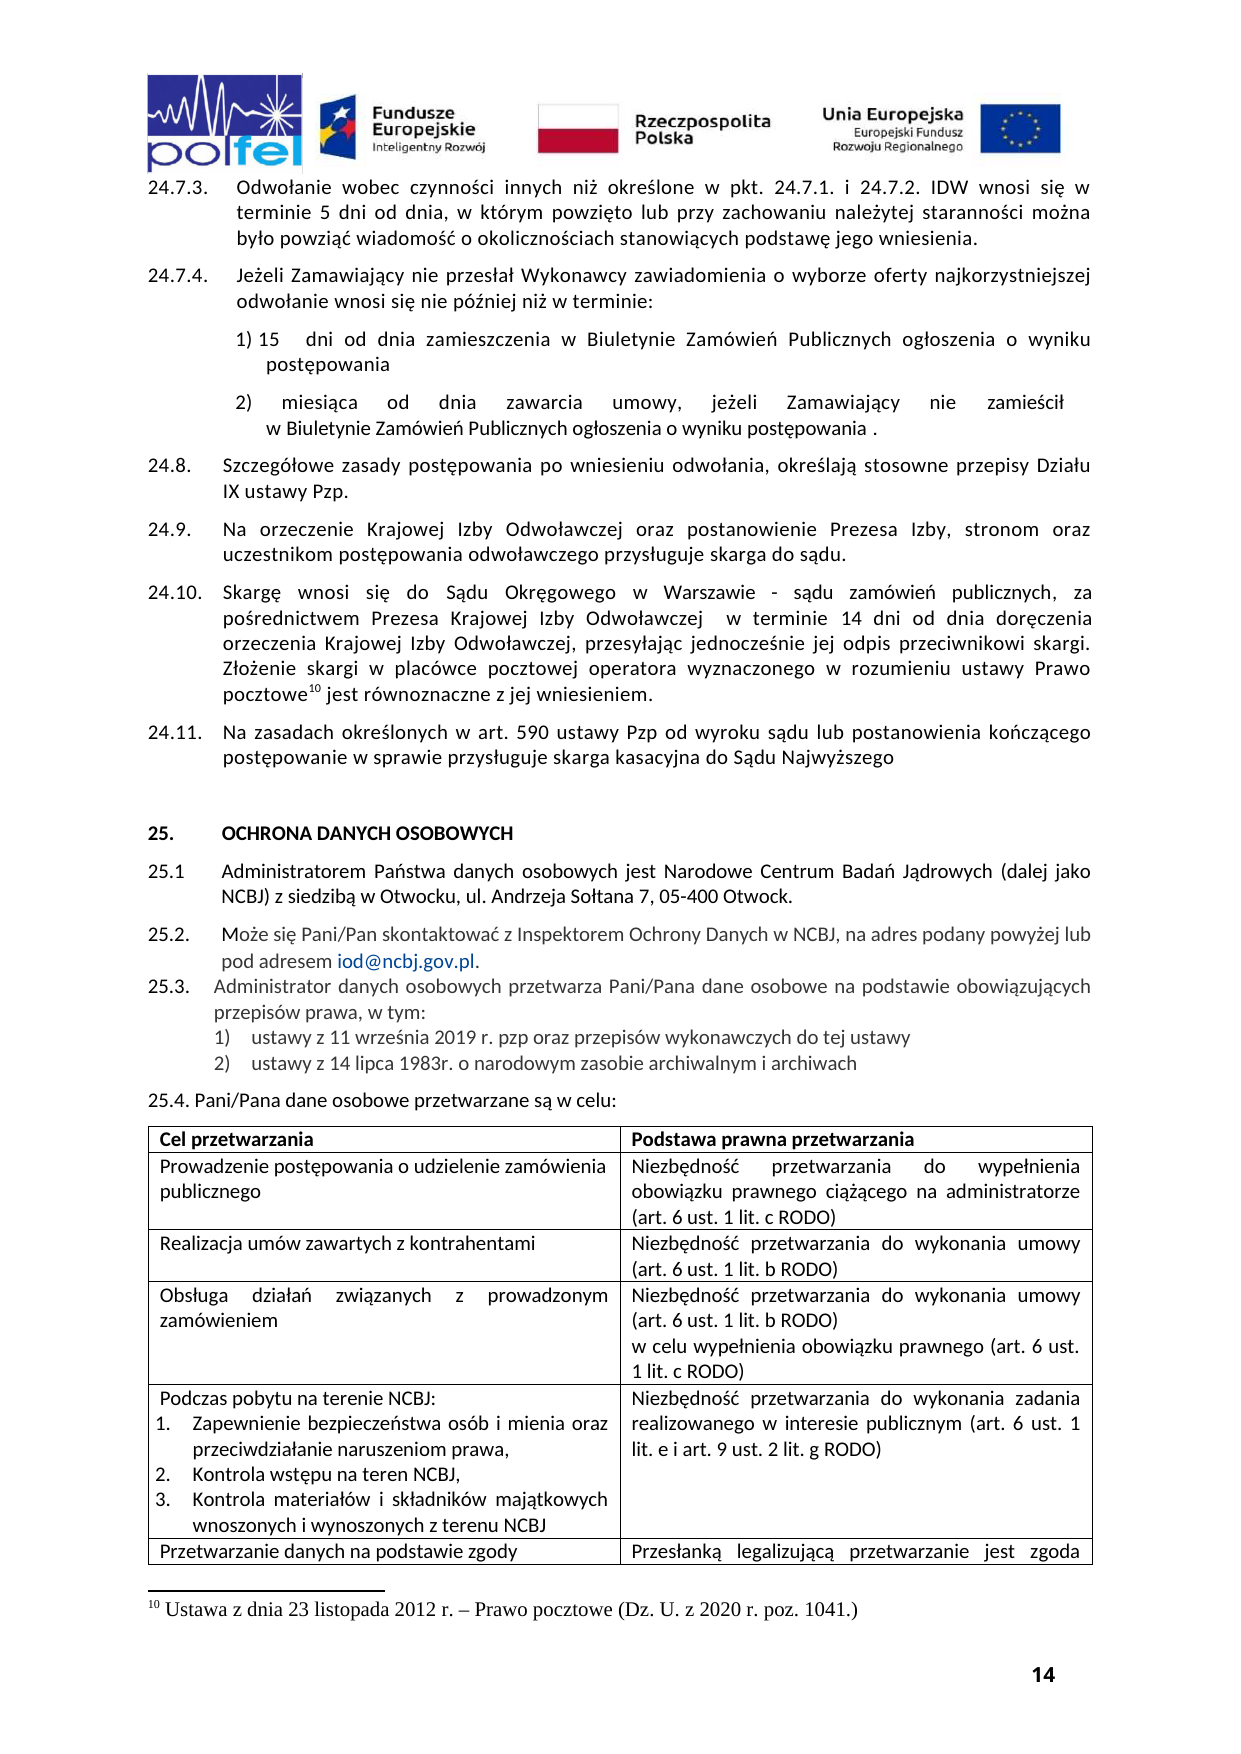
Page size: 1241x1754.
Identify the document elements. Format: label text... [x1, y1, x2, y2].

table_cell Realizacja umów zawartych z kontrahentami [149, 1230, 620, 1281]
text 24.10. Skargę wnosi się do Sądu Okręgowego w Warszawie - sądu zamówień publicznych, za pośrednictwem Prezesa Krajowej Izby Odwoławczej w terminie 14 dni od dnia doręczenia orzeczenia Krajowej Izby Odwoławczej, przesyłając jednocześnie jej odpis przeciwnikowi skargi. Złożenie skargi w placówce pocztowej operatora wyznaczonego w rozumieniu ustawy Prawo pocztowe jest równoznaczne z jej wniesieniem. [148, 579, 1092, 706]
text 2) miesiąca od dnia zawarcia umowy, jeżeli Zamawiający nie zamieścił w Biuletynie Zamówień Publicznych ogłoszenia o wyniku postępowania . [235, 389, 1092, 440]
text 25.3. Administrator danych osobowych przetwarza Pani/Pana dane osobowe na podstawie obowiązujących przepisów prawa, w tym: [148, 973, 1092, 1024]
table_cell Przesłanką legalizującą przetwarzanie jest zgoda wyrażona poprzez akt uczestnictwa w postępowaniu o zamówienie publiczne (art. 6 ust. 1 lit a RODO) [621, 1539, 1092, 1564]
text 1) 15 dni od dnia zamieszczenia w Biuletynie Zamówień Publicznych ogłoszenia o wyniku postępowania [235, 326, 1092, 377]
text 24.7.3. Odwołanie wobec czynności innych niż określone w pkt. 24.7.1. i 24.7.2. IDW wnosi się w terminie 5 dni od dnia, w którym powzięto lub przy zachowaniu należytej staranności można było powziąć wiadomość o okolicznościach stanowiących podstawę jego wniesienia. [148, 174, 1092, 250]
table_cell Niezbędność przetwarzania do wykonania umowy (art. 6 ust. 1 lit. b RODO) w celu wypełnienia obowiązku prawnego (art. 6 ust. 1 lit. c RODO) [621, 1282, 1092, 1384]
table_header Podstawa prawna przetwarzania [621, 1127, 1092, 1152]
list ustawy z 11 września 2019 r. pzp oraz przepisów wykonawczych do tej ustawy [214, 1024, 1092, 1050]
table_cell Niezbędność przetwarzania do wypełnienia obowiązku prawnego ciążącego na administratorze (art. 6 ust. 1 lit. c RODO) [621, 1153, 1092, 1229]
table_cell Przetwarzanie danych na podstawie zgody [149, 1539, 620, 1564]
table_cell Prowadzenie postępowania o udzielenie zamówienia publicznego [149, 1153, 620, 1229]
picture [147, 73, 303, 174]
table_cell Obsługa działań związanych z prowadzonym zamówieniem [149, 1282, 620, 1384]
text 24.8. Szczegółowe zasady postępowania po wniesieniu odwołania, określają stosowne przepisy Działu IX ustawy Pzp. [148, 453, 1092, 503]
table_header Cel przetwarzania [149, 1127, 620, 1152]
table_cell Niezbędność przetwarzania do wykonania zadania realizowanego w interesie publicznym (art. 6 ust. 1 lit. e i art. 9 ust. 2 lit. g RODO) [621, 1385, 1092, 1537]
text 25. OCHRONA DANYCH OSOBOWYCH [148, 820, 1092, 846]
table_cell Niezbędność przetwarzania do wykonania umowy (art. 6 ust. 1 lit. b RODO) [621, 1230, 1092, 1281]
table_cell Podczas pobytu na terenie NCBJ: Zapewnienie bezpieczeństwa osób i mienia oraz przeciwdziałanie naruszeniom prawa, Kontrola wstępu na teren NCBJ, Kontrola materiałów i składników majątkowych wnoszonych i wynoszonych z terenu NCBJ [149, 1385, 620, 1537]
list ustawy z 14 lipca 1983r. o narodowym zasobie archiwalnym i archiwach [214, 1050, 1092, 1075]
text 24.9. Na orzeczenie Krajowej Izby Odwoławczej oraz postanowienie Prezesa Izby, stronom oraz uczestnikom postępowania odwoławczego przysługuje skarga do sądu. [148, 516, 1092, 567]
text 25.4. Pani/Pana dane osobowe przetwarzane są w celu: [148, 1088, 1092, 1113]
text 25.1 Administratorem Państwa danych osobowych jest Narodowe Centrum Badań Jądrowych (dalej jako NCBJ) z siedzibą w Otwocku, ul. Andrzeja Sołtana 7, 05-400 Otwock. [148, 858, 1092, 909]
text 24.7.4. Jeżeli Zamawiający nie przesłał Wykonawcy zawiadomienia o wyborze oferty najkorzystniejszej odwołanie wnosi się nie później niż w terminie: [148, 263, 1092, 313]
text 24.11. Na zasadach określonych w art. 590 ustawy Pzp od wyroku sądu lub postanowienia kończącego postępowanie w sprawie przysługuje skarga kasacyjna do Sądu Najwyższego [148, 719, 1092, 770]
text 25.2. Może się Pani/Pan skontaktować z Inspektorem Ochrony Danych w NCBJ, na adres podany powyżej lub pod adresem iod@ncbj.gov.pl. [148, 921, 1092, 973]
